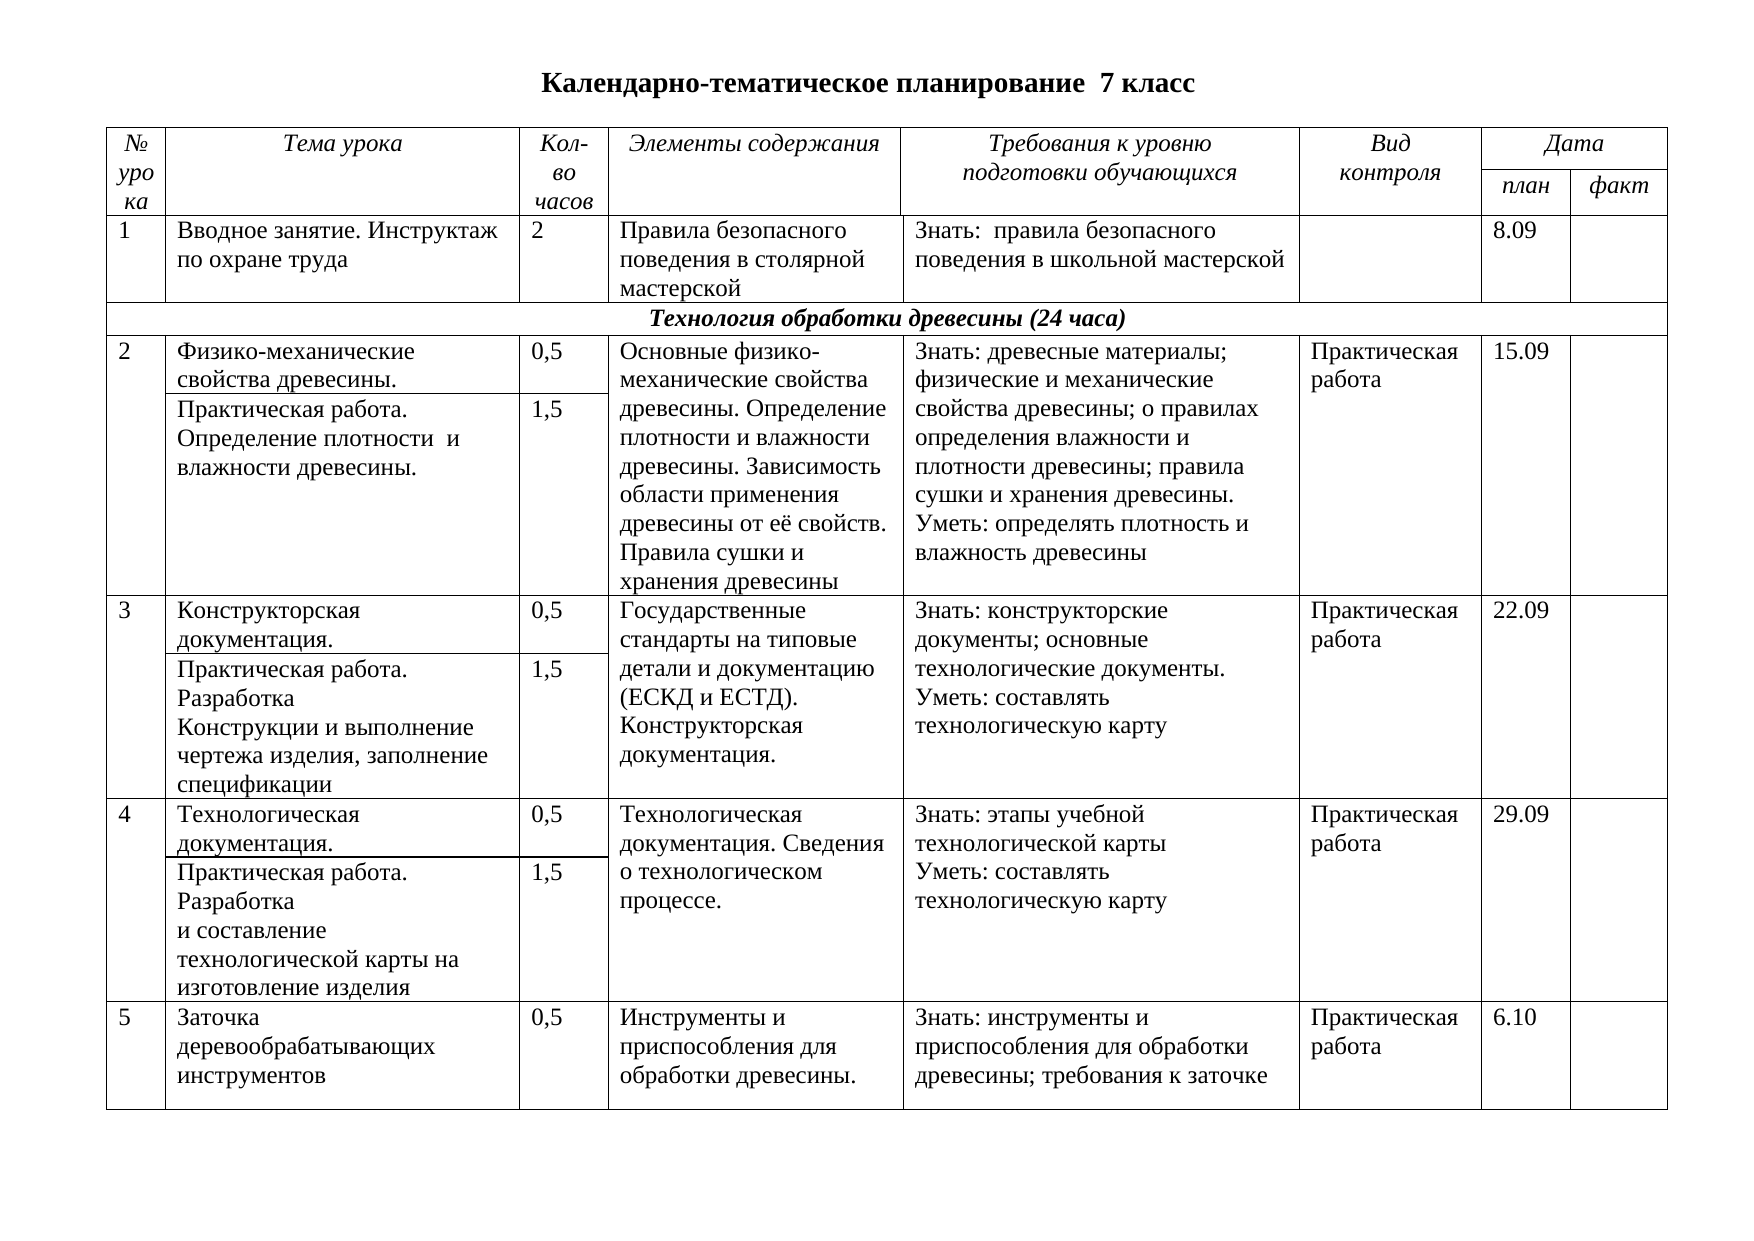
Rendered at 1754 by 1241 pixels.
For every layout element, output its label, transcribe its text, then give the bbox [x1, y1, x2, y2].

table_cell 8.09 [1482, 216, 1570, 302]
table_cell Основные физико-механические свойства древесины. Определение плотности и влажности древесины. Зависимость области применения древесины от её свойств. Правила сушки и хранения древесины [609, 336, 903, 594]
table_header Дата [1482, 128, 1667, 169]
table_cell 6.10 [1482, 1002, 1570, 1109]
table_cell 1,5 [520, 394, 608, 594]
table_cell Знать: этапы учебной технологической карты Уметь: составлять технологическую карту [904, 799, 1299, 1001]
table_cell Технология обработки древесины (24 часа) [107, 303, 1667, 335]
table_cell Практическая работа [1300, 1002, 1481, 1109]
table_cell Знать: древесные материалы; физические и механические свойства древесины; о правилах определения влажности и плотности древесины; правила сушки и хранения древесины. Уметь: определять плотность и влажность древесины [904, 336, 1299, 594]
table_cell Практическая работа. Разработка Конструкции и выполнение чертежа изделия, заполнение спецификации [166, 654, 519, 798]
table_cell Практическая работа [1300, 596, 1481, 798]
table_cell Практическая работа [1300, 799, 1481, 1001]
table_cell 29.09 [1482, 799, 1570, 1001]
table_cell Государственные стандарты на типовые детали и документацию (ЕСКД и ЕСТД). Конструкторская документация. [609, 596, 903, 798]
table_cell 0,5 [520, 336, 608, 393]
table_cell [1571, 1002, 1667, 1109]
table_cell [1300, 216, 1481, 302]
table_cell Практическая работа. Определение плотности и влажности древесины. [166, 394, 519, 594]
table_cell 15.09 [1482, 336, 1570, 594]
table_cell 3 [107, 596, 165, 798]
table_cell Практическая работа [1300, 336, 1481, 594]
table_cell [1571, 596, 1667, 798]
table_cell Физико-механические свойства древесины. [166, 336, 519, 393]
table_cell 1,5 [520, 858, 608, 1001]
table_header Элементы содержания [609, 128, 900, 214]
table_cell Заточка деревообрабатывающих инструментов [166, 1002, 519, 1109]
table_cell Вводное занятие. Инструктаж по охране труда [166, 216, 519, 302]
table_cell 0,5 [520, 596, 608, 653]
table_header Кол-во часов [520, 128, 608, 214]
table_cell 5 [107, 1002, 165, 1109]
table_cell Практическая работа. Разработка и составление технологической карты на изготовление изделия [166, 858, 519, 1001]
table_cell 22.09 [1482, 596, 1570, 798]
table_cell факт [1571, 170, 1667, 214]
table_header Тема урока [166, 128, 519, 214]
table_cell 1 [107, 216, 165, 302]
table_cell 1,5 [520, 654, 608, 798]
table_cell Технологическая документация. Сведения о технологическом процессе. [609, 799, 903, 1001]
table_cell [1571, 216, 1667, 302]
text Календарно-тематическое планирование 7 класс [118, 65, 1636, 98]
table_cell 0,5 [520, 799, 608, 856]
table_cell план [1482, 170, 1570, 214]
table_cell Знать: правила безопасного поведения в школьной мастерской [904, 216, 1299, 302]
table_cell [609, 1002, 903, 1109]
table_cell [1571, 799, 1667, 1001]
table_cell 0,5 [520, 1002, 608, 1109]
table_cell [904, 1002, 1299, 1109]
table_cell Конструкторская документация. [166, 596, 519, 653]
table_header Требования к уровню подготовки обучающихся [901, 128, 1299, 214]
table_cell 2 [107, 336, 165, 594]
table_cell 2 [520, 216, 608, 302]
table_cell [1571, 336, 1667, 594]
table_cell Технологическая документация. [166, 799, 519, 856]
table_cell 4 [107, 799, 165, 1001]
table_cell Знать: конструкторские документы; основные технологические документы. Уметь: составлять технологическую карту [904, 596, 1299, 798]
table_header Вид контроля [1300, 128, 1481, 214]
table_header № урока [107, 128, 165, 214]
table_cell Правила безопасного поведения в столярной мастерской [609, 216, 903, 302]
